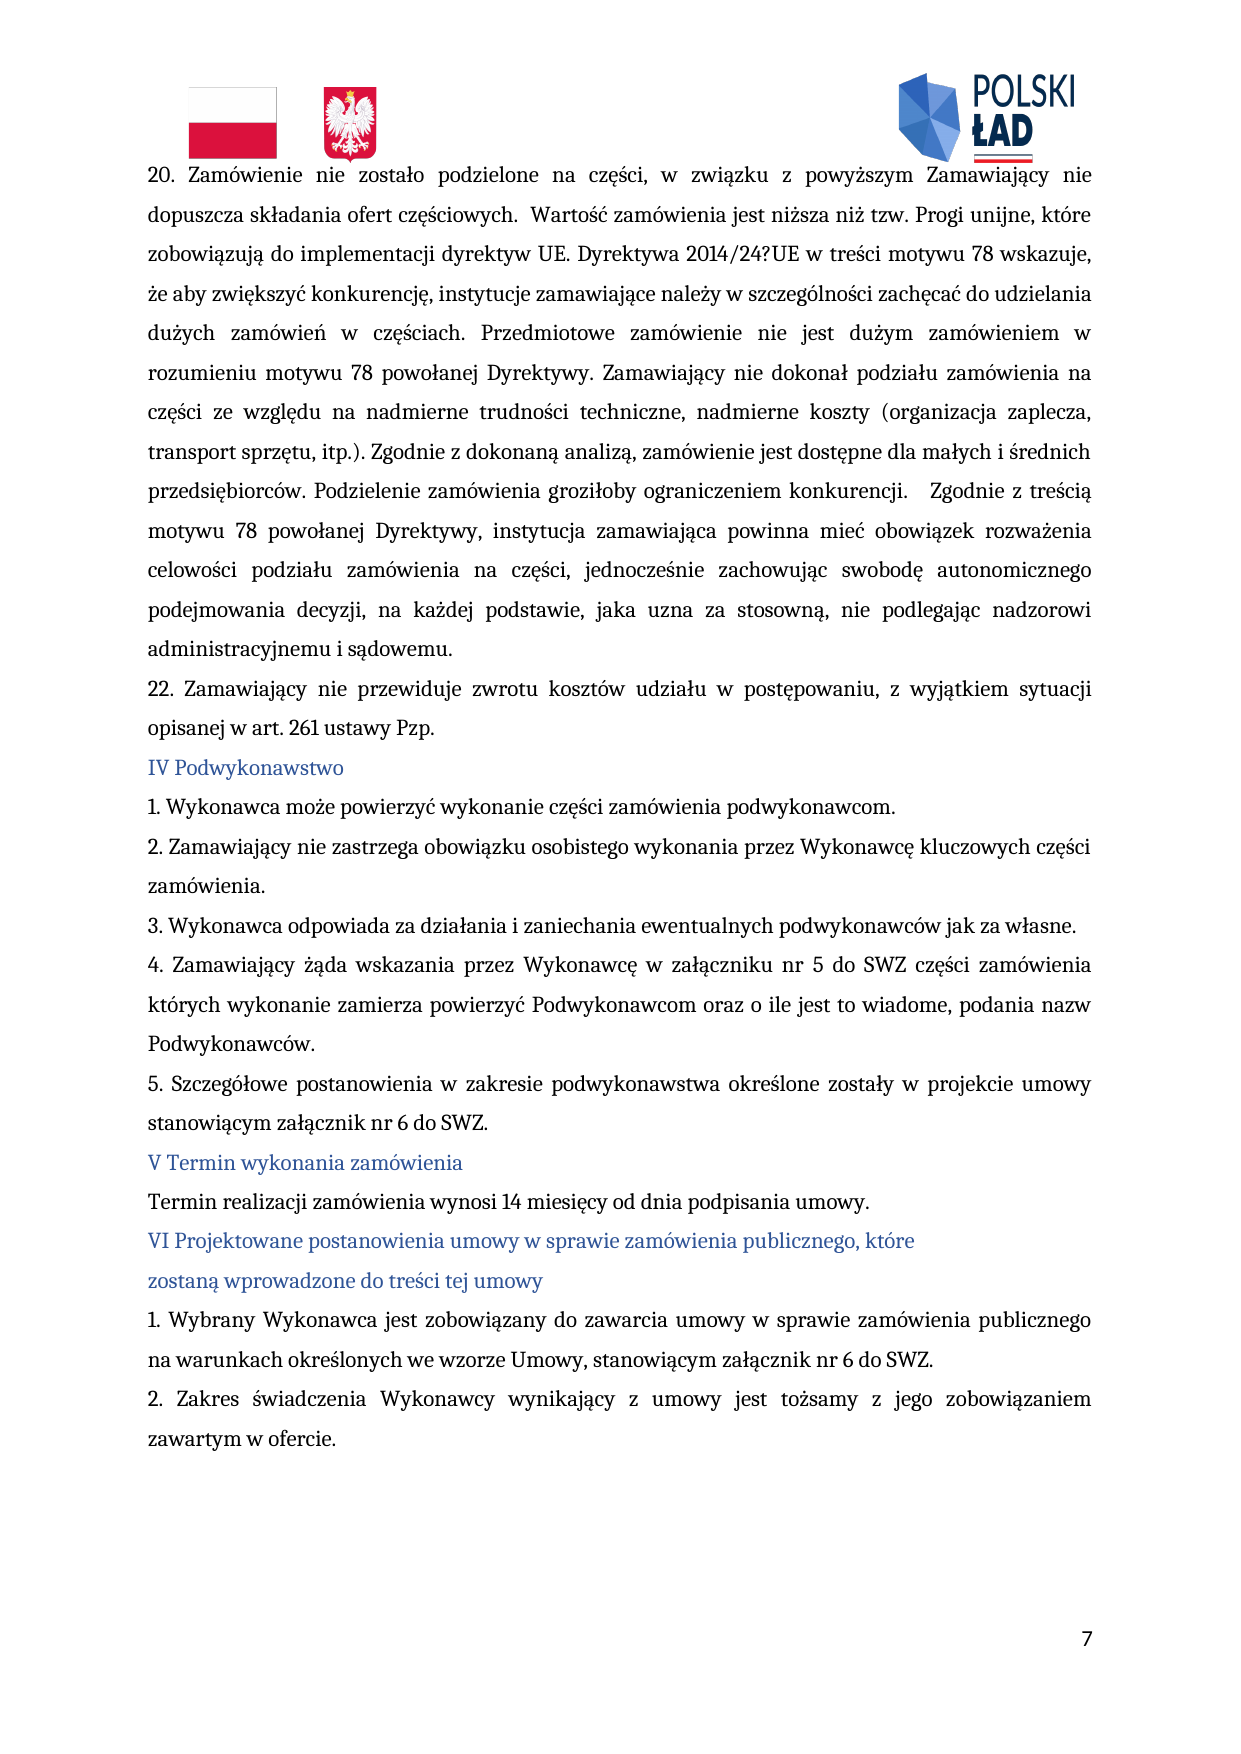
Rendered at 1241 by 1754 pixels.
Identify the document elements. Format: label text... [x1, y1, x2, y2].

text 1. Wybrany Wykonawca jest zobowiązany do zawarcia umowy w sprawie zamówienia publicznego na warunkach określonych we wzorze Umowy, stanowiącym załącznik nr 6 do SWZ. [148, 1307, 1093, 1373]
text 5. Szczegółowe postanowienia w zakresie podwykonawstwa określone zostały w projekcie umowy stanowiącym załącznik nr 6 do SWZ. [148, 1070, 1093, 1136]
text VI Projektowane postanowienia umowy w sprawie zamówienia publicznego, które [148, 1228, 1093, 1254]
text 4. Zamawiający żąda wskazania przez Wykonawcę w załączniku nr 5 do SWZ części zamówienia których wykonanie zamierza powierzyć Podwykonawcom oraz o ile jest to wiadome, podania nazw Podwykonawców. [148, 952, 1093, 1057]
picture [188, 87, 377, 163]
text zostaną wprowadzone do treści tej umowy [148, 1268, 1093, 1294]
text 2. Zakres świadczenia Wykonawcy wynikający z umowy jest tożsamy z jego zobowiązaniem zawartym w ofercie. [148, 1386, 1093, 1452]
text Termin realizacji zamówienia wynosi 14 miesięcy od dnia podpisania umowy. [148, 1189, 1093, 1215]
text IV Podwykonawstwo [148, 754, 1093, 781]
text 20. Zamówienie nie zostało podzielone na części, w związku z powyższym Zamawiający nie dopuszcza składania ofert częściowych. Wartość zamówienia jest niższa niż tzw. Progi unijne, które zobowiązują do implementacji dyrektyw UE. Dyrektywa 2014/24?UE w treści motywu 78 wskazuje, że aby zwiększyć konkurencję, instytucje zamawiające należy w szczególności zachęcać do udzielania dużych zamówień w częściach. Przedmiotowe zamówienie nie jest dużym zamówieniem w rozumieniu motywu 78 powołanej Dyrektywy. Zamawiający nie dokonał podziału zamówienia na części ze względu na nadmierne trudności techniczne, nadmierne koszty (organizacja zaplecza, transport sprzętu, itp.). Zgodnie z dokonaną analizą, zamówienie jest dostępne dla małych i średnich przedsiębiorców. Podzielenie zamówienia groziłoby ograniczeniem konkurencji. Zgodnie z treścią motywu 78 powołanej Dyrektywy, instytucja zamawiająca powinna mieć obowiązek rozważenia celowości podziału zamówienia na części, jednocześnie zachowując swobodę autonomicznego podejmowania decyzji, na każdej podstawie, jaka uzna za stosowną, nie podlegając nadzorowi administracyjnemu i sądowemu. [148, 162, 1093, 662]
text 1. Wykonawca może powierzyć wykonanie części zamówienia podwykonawcom. [148, 794, 1093, 820]
text V Termin wykonania zamówienia [148, 1149, 1093, 1176]
picture [898, 73, 1074, 163]
text 3. Wykonawca odpowiada za działania i zaniechania ewentualnych podwykonawców jak za własne. [148, 912, 1093, 939]
text 2. Zamawiający nie zastrzega obowiązku osobistego wykonania przez Wykonawcę kluczowych części zamówienia. [148, 833, 1093, 899]
text 22. Zamawiający nie przewiduje zwrotu kosztów udziału w postępowaniu, z wyjątkiem sytuacji opisanej w art. 261 ustawy Pzp. [148, 676, 1093, 741]
